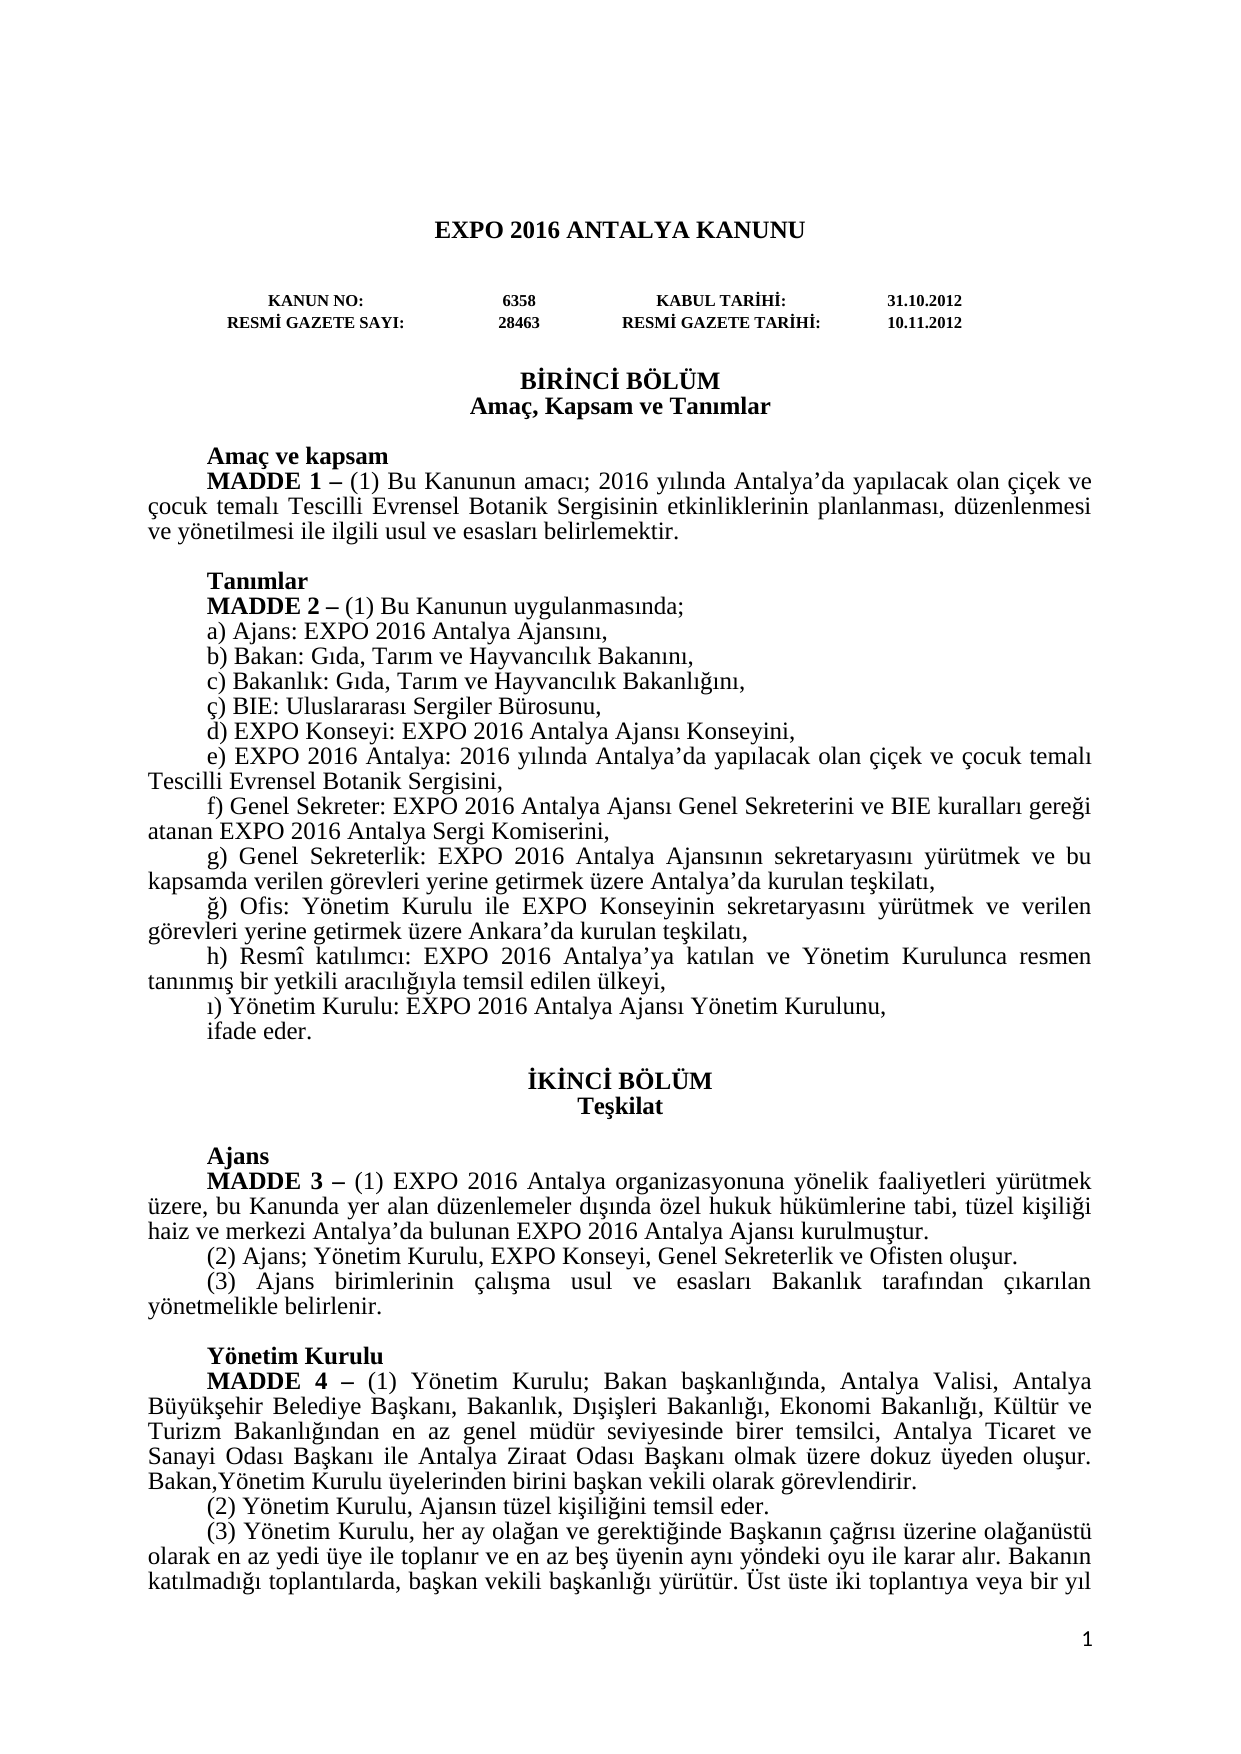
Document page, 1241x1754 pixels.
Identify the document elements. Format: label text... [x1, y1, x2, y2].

text (3) Ajans birimlerinin çalışma usul ve esasları Bakanlık tarafından çıkarılan yönetmelikle belirlenir. [148, 1269, 1093, 1319]
text ç) BIE: Uluslararası Sergiler Bürosunu, [148, 694, 1093, 719]
table_cell 28463 [418, 312, 620, 334]
text Teşkilat [148, 1094, 1093, 1119]
text Amaç ve kapsam [148, 444, 1093, 469]
text Ajans [148, 1144, 1093, 1169]
text ı) Yönetim Kurulu: EXPO 2016 Antalya Ajansı Yönetim Kurulunu, [148, 994, 1093, 1019]
text İKİNCİ BÖLÜM [148, 1069, 1093, 1094]
table_cell RESMİ GAZETE TARİHİ: [620, 312, 822, 334]
text h) Resmî katılımcı: EXPO 2016 Antalya’ya katılan ve Yönetim Kurulunca resmen tanınmış bir yetkili aracılığıyla temsil edilen ülkeyi, [148, 944, 1093, 994]
text (2) Ajans; Yönetim Kurulu, EXPO Konseyi, Genel Sekreterlik ve Ofisten oluşur. [148, 1244, 1093, 1269]
text ifade eder. [148, 1019, 1093, 1044]
text Amaç, Kapsam ve Tanımlar [148, 394, 1093, 419]
text c) Bakanlık: Gıda, Tarım ve Hayvancılık Bakanlığını, [148, 669, 1093, 694]
table_header 6358 [418, 289, 620, 312]
text (2) Yönetim Kurulu, Ajansın tüzel kişiliğini temsil eder. [148, 1494, 1093, 1519]
text Yönetim Kurulu [148, 1344, 1093, 1369]
table_header KANUN NO: [214, 289, 418, 312]
text f) Genel Sekreter: EXPO 2016 Antalya Ajansı Genel Sekreterini ve BIE kuralları gereği atanan EXPO 2016 Antalya Sergi Komiserini, [148, 794, 1093, 844]
text e) EXPO 2016 Antalya: 2016 yılında Antalya’da yapılacak olan çiçek ve çocuk temalı Tescilli Evrensel Botanik Sergisini, [148, 744, 1093, 794]
text g) Genel Sekreterlik: EXPO 2016 Antalya Ajansının sekretaryasını yürütmek ve bu kapsamda verilen görevleri yerine getirmek üzere Antalya’da kurulan teşkilatı, [148, 844, 1093, 894]
table_header 31.10.2012 [823, 289, 1026, 312]
text MADDE 3 – (1) EXPO 2016 Antalya organizasyonuna yönelik faaliyetleri yürütmek üzere, bu Kanunda yer alan düzenlemeler dışında özel hukuk hükümlerine tabi, tüzel kişiliği haiz ve merkezi Antalya’da bulunan EXPO 2016 Antalya Ajansı kurulmuştur. [148, 1169, 1093, 1244]
text a) Ajans: EXPO 2016 Antalya Ajansını, [148, 619, 1093, 644]
text MADDE 2 – (1) Bu Kanunun uygulanmasında; [148, 594, 1093, 619]
text b) Bakan: Gıda, Tarım ve Hayvancılık Bakanını, [148, 644, 1093, 669]
text MADDE 1 – (1) Bu Kanunun amacı; 2016 yılında Antalya’da yapılacak olan çiçek ve çocuk temalı Tescilli Evrensel Botanik Sergisinin etkinliklerinin planlanması, düzenlenmesi ve yönetilmesi ile ilgili usul ve esasları belirlemektir. [148, 469, 1093, 544]
table_header KABUL TARİHİ: [620, 289, 822, 312]
table_cell RESMİ GAZETE SAYI: [214, 312, 418, 334]
text MADDE 4 – (1) Yönetim Kurulu; Bakan başkanlığında, Antalya Valisi, Antalya Büyükşehir Belediye Başkanı, Bakanlık, Dışişleri Bakanlığı, Ekonomi Bakanlığı, Kültür ve Turizm Bakanlığından en az genel müdür seviyesinde birer temsilci, Antalya Ticaret ve Sanayi Odası Başkanı ile Antalya Ziraat Odası Başkanı olmak üzere dokuz üyeden oluşur. Bakan,Yönetim Kurulu üyelerinden birini başkan vekili olarak görevlendirir. [148, 1369, 1093, 1494]
text BİRİNCİ BÖLÜM [148, 369, 1093, 394]
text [148, 1519, 1093, 1594]
text Tanımlar [148, 569, 1093, 594]
table_cell 10.11.2012 [823, 312, 1026, 334]
text d) EXPO Konseyi: EXPO 2016 Antalya Ajansı Konseyini, [148, 719, 1093, 744]
text EXPO 2016 ANTALYA KANUNU [148, 218, 1093, 243]
text ğ) Ofis: Yönetim Kurulu ile EXPO Konseyinin sekretaryasını yürütmek ve verilen görevleri yerine getirmek üzere Ankara’da kurulan teşkilatı, [148, 894, 1093, 944]
